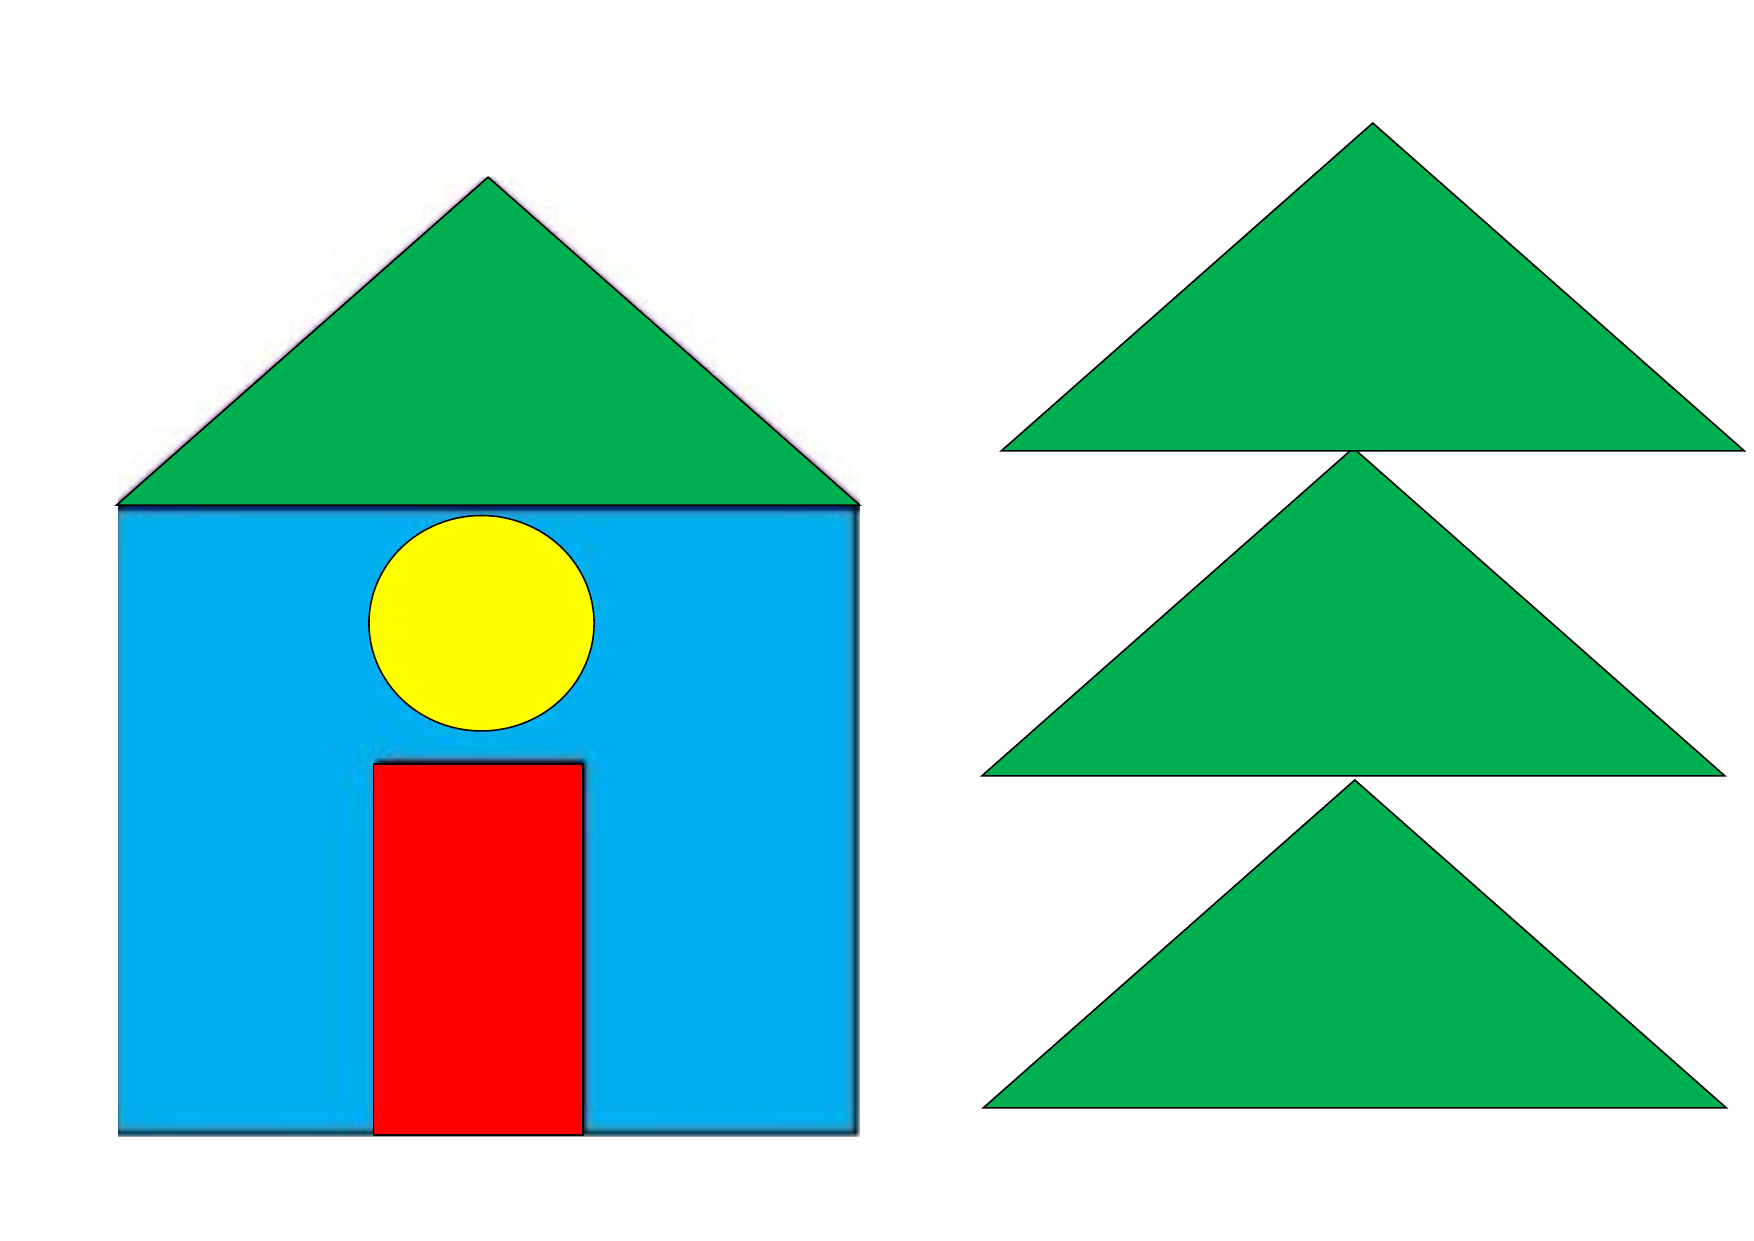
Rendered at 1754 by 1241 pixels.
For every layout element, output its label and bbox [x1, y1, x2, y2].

picture [118, 506, 860, 1137]
picture [118, 177, 486, 501]
picture [491, 177, 860, 503]
